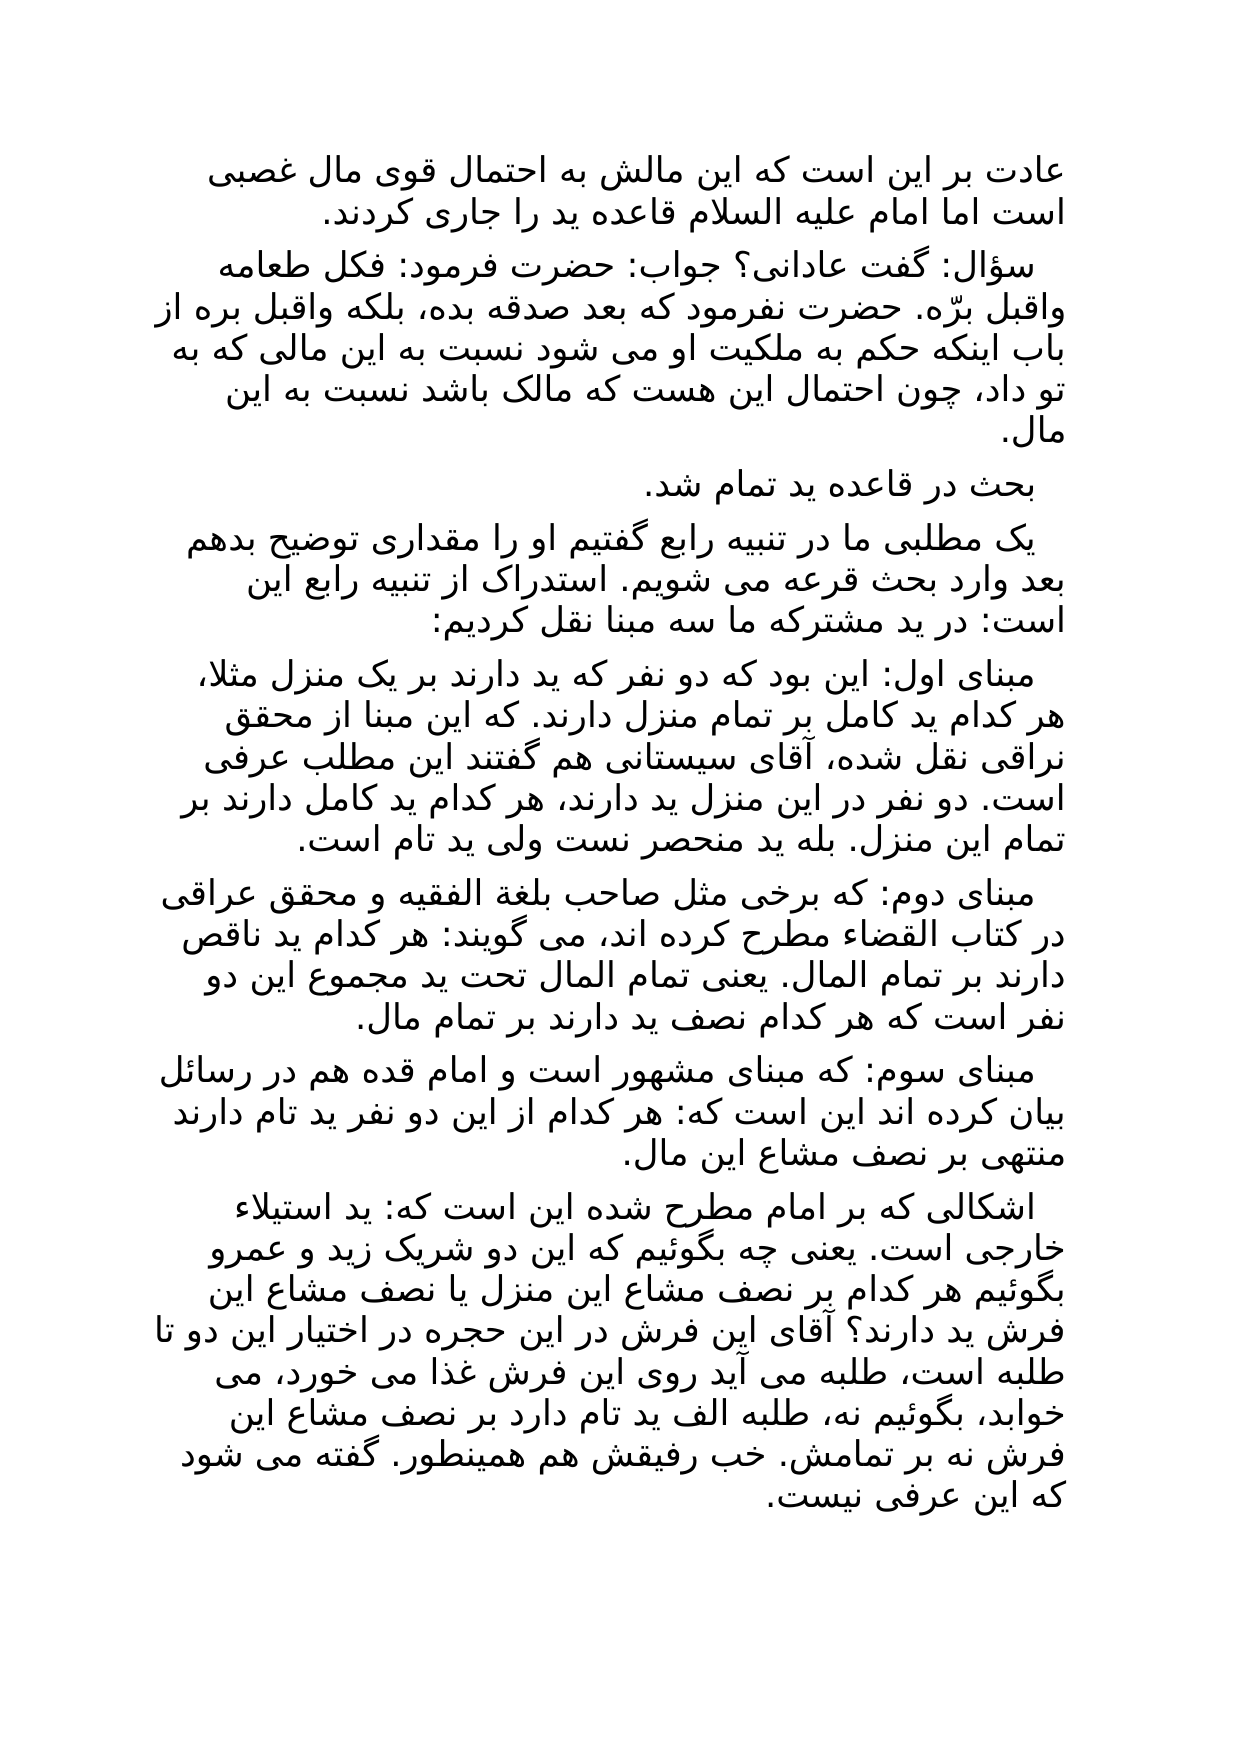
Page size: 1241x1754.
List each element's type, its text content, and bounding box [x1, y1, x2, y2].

text بحث در قاعده ید تمام شد. [150, 464, 1067, 505]
text مبنای سوم: که مبنای مشهور است و امام قده هم در رسائل بیان کرده اند این است که: هر کدام از این دو نفر ید تام دارند منتهی بر نصف مشاع این مال. [150, 1050, 1067, 1174]
text مبنای اول: این بود که دو نفر که ید دارند بر یک منزل مثلا، هر کدام ید کامل بر تمام منزل دارند. که این مبنا از محقق نراقی نقل شده، آقای سیستانی هم گفتند این مطلب عرفی است. دو نفر در این منزل ید دارند، هر کدام ید کامل دارند بر تمام این منزل. بله ید منحصر نست ولی ید تام است. [150, 654, 1067, 860]
text یک مطلبی ما در تنبیه رابع گفتیم او را مقداری توضیح بدهم بعد وارد بحث قرعه می شویم. استدراک از تنبیه رابع این است: در ید مشترکه ما سه مبنا نقل کردیم: [150, 517, 1067, 641]
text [150, 150, 1067, 232]
text سؤال: گفت عادانی؟ جواب: حضرت فرمود: فکل طعامه واقبل برّه. حضرت نفرمود که بعد صدقه بده، بلکه واقبل بره از باب اینکه حکم به ملکیت او می شود نسبت به این مالی که به تو داد، چون احتمال این هست که مالک باشد نسبت به این مال. [150, 245, 1067, 451]
text اشکالی که بر امام مطرح شده این است که: ید استیلاء خارجی است. یعنی چه بگوئیم که این دو شریک زید و عمرو بگوئیم هر کدام بر نصف مشاع این منزل یا نصف مشاع این فرش ید دارند؟ آقای این فرش در این حجره در اختیار این دو تا طلبه است، طلبه می آید روی این فرش غذا می خورد، می خوابد، بگوئیم نه، طلبه الف ید تام دارد بر نصف مشاع این فرش نه بر تمامش. خب رفیقش هم همینطور. گفته می شود که این عرفی نیست. [150, 1186, 1067, 1516]
text مبنای دوم: که برخی مثل صاحب بلغة الفقیه و محقق عراقی در کتاب القضاء مطرح کرده اند، می گویند: هر کدام ید ناقص دارند بر تمام المال. یعنی تمام المال تحت ید مجموع این دو نفر است که هر کدام نصف ید دارند بر تمام مال. [150, 872, 1067, 1037]
